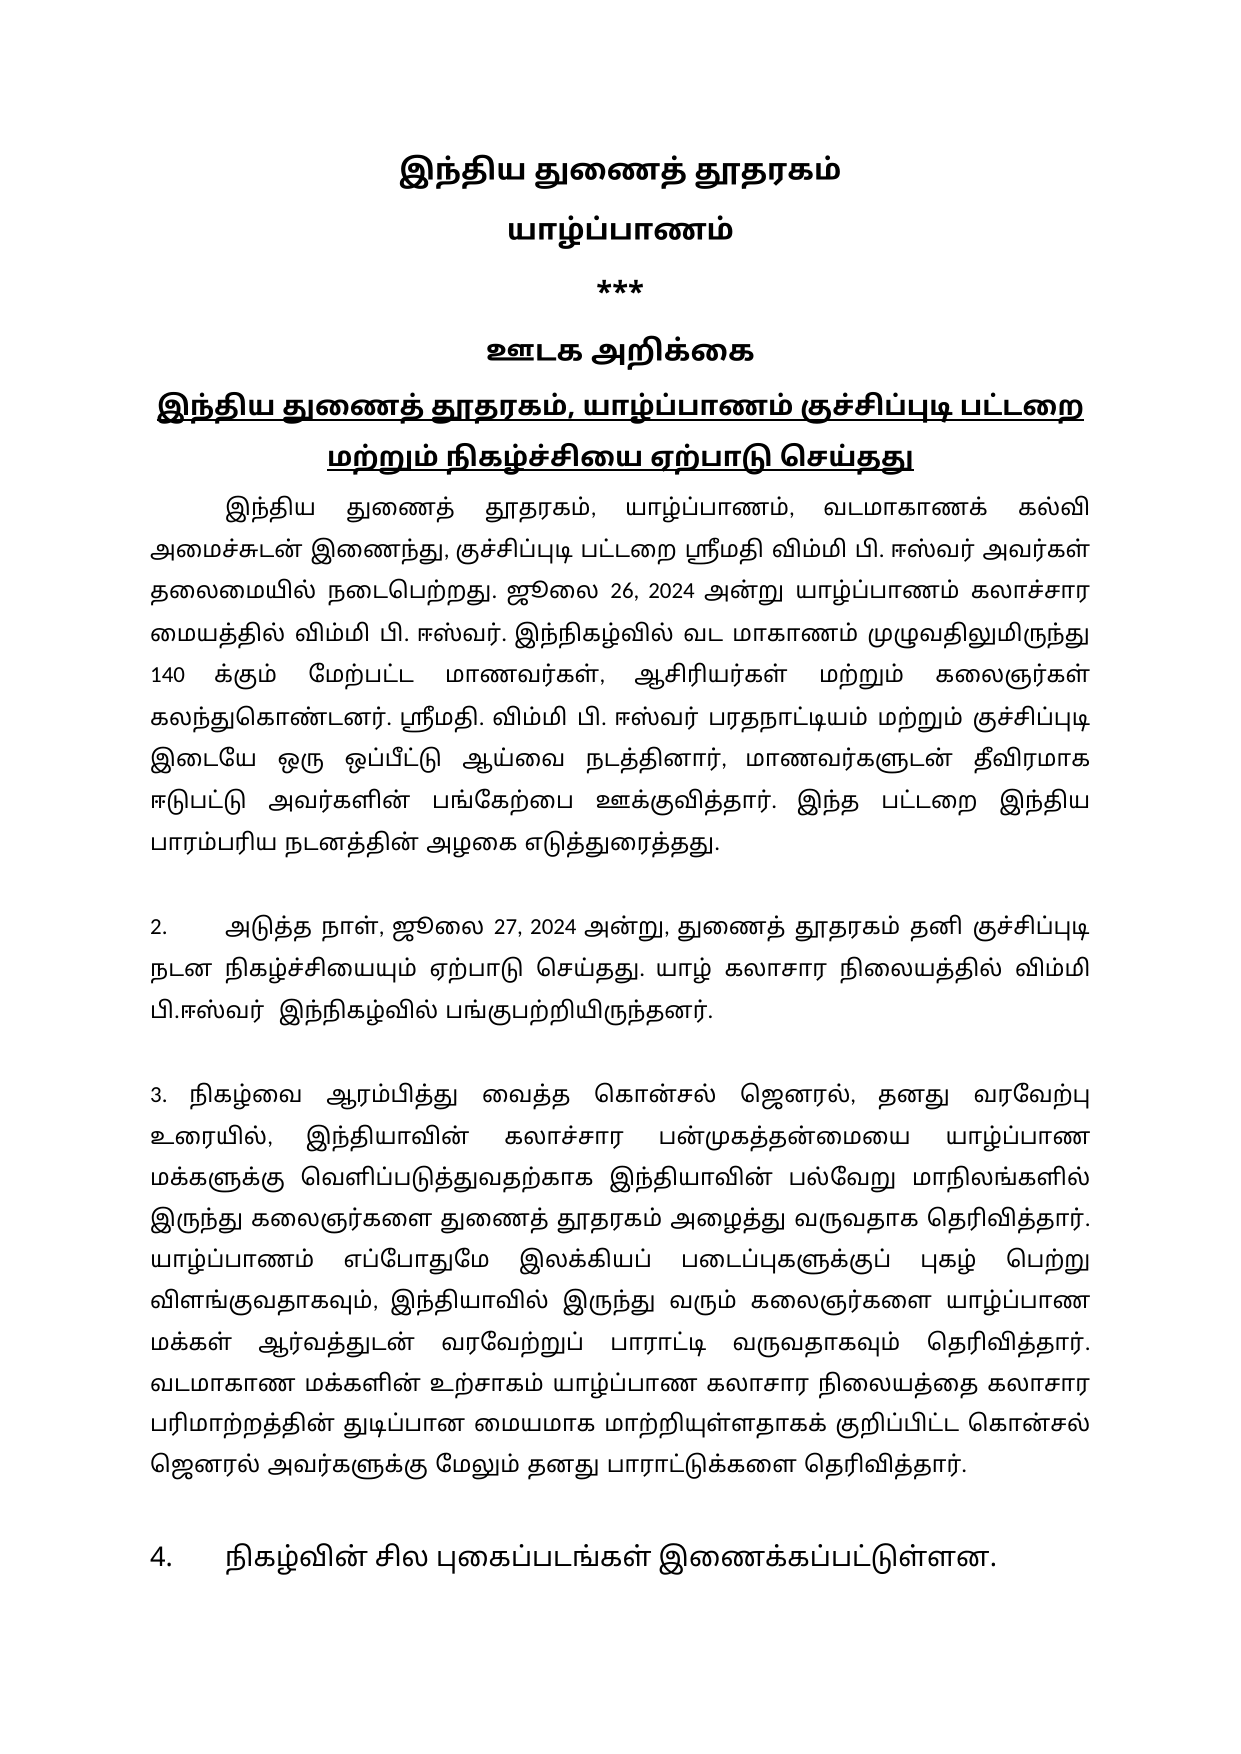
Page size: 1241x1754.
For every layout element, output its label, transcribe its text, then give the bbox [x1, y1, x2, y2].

text இந்திய துணைத் தூதரகம் [150, 150, 1090, 190]
text 4. நிகழ்வின் சில புகைப்படங்கள் இணைக்கப்பட்டுள்ளன. [150, 1543, 1090, 1576]
text இந்திய துணைத் தூதரகம், யாழ்ப்பாணம், வடமாகாணக் கல்வி அமைச்சுடன் இணைந்து, குச்சிப்புடி பட்டறை ஸ்ரீமதி விம்மி பி. ஈஸ்வர் அவர்கள் தலைமையில் நடைபெற்றது. ஜூலை 26, 2024 அன்று யாழ்ப்பாணம் கலாச்சார மையத்தில் விம்மி பி. ஈஸ்வர். இந்நிகழ்வில் வட மாகாணம் முழுவதிலுமிருந்து 140 க்கும் மேற்பட்ட மாணவர்கள், ஆசிரியர்கள் மற்றும் கலைஞர்கள் கலந்துகொண்டனர். ஸ்ரீமதி. விம்மி பி. ஈஸ்வர் பரதநாட்டியம் மற்றும் குச்சிப்புடி இடையே ஒரு ஒப்பீட்டு ஆய்வை நடத்தினார், மாணவர்களுடன் தீவிரமாக ஈடுபட்டு அவர்களின் பங்கேற்பை ஊக்குவித்தார். இந்த பட்டறை இந்திய பாரம்பரிய நடனத்தின் அழகை எடுத்துரைத்தது. [150, 493, 1090, 857]
text ஊடக அறிக்கை [150, 332, 1090, 371]
text *** [150, 271, 1090, 311]
text 3. நிகழ்வை ஆரம்பித்து வைத்த கொன்சல் ஜெனரல், தனது வரவேற்பு உரையில், இந்தியாவின் கலாச்சார பன்முகத்தன்மையை யாழ்ப்பாண மக்களுக்கு வெளிப்படுத்துவதற்காக இந்தியாவின் பல்வேறு மாநிலங்களில் இருந்து கலைஞர்களை துணைத் தூதரகம் அழைத்து வருவதாக தெரிவித்தார். யாழ்ப்பாணம் எப்போதுமே இலக்கியப் படைப்புகளுக்குப் புகழ் பெற்று விளங்குவதாகவும், இந்தியாவில் இருந்து வரும் கலைஞர்களை யாழ்ப்பாண மக்கள் ஆர்வத்துடன் வரவேற்றுப் பாராட்டி வருவதாகவும் தெரிவித்தார். வடமாகாண மக்களின் உற்சாகம் யாழ்ப்பாண கலாசார நிலையத்தை கலாசார பரிமாற்றத்தின் துடிப்பான மையமாக மாற்றியுள்ளதாகக் குறிப்பிட்ட கொன்சல் ஜெனரல் அவர்களுக்கு மேலும் தனது பாராட்டுக்களை தெரிவித்தார். [150, 1080, 1090, 1478]
text இந்திய துணைத் தூதரகம், யாழ்ப்பாணம் குச்சிப்புடி பட்டறை மற்றும் நிகழ்ச்சியை ஏற்பாடு செய்தது [150, 392, 1090, 476]
text 2. அடுத்த நாள், ஜூலை 27, 2024 அன்று, துணைத் தூதரகம் தனி குச்சிப்புடி நடன நிகழ்ச்சியையும் ஏற்பாடு செய்தது. யாழ் கலாசார நிலையத்தில் விம்மி பி.ஈஸ்வர் இந்நிகழ்வில் பங்குபற்றியிருந்தனர். [150, 912, 1090, 1024]
text யாழ்ப்பாணம் [150, 211, 1090, 250]
